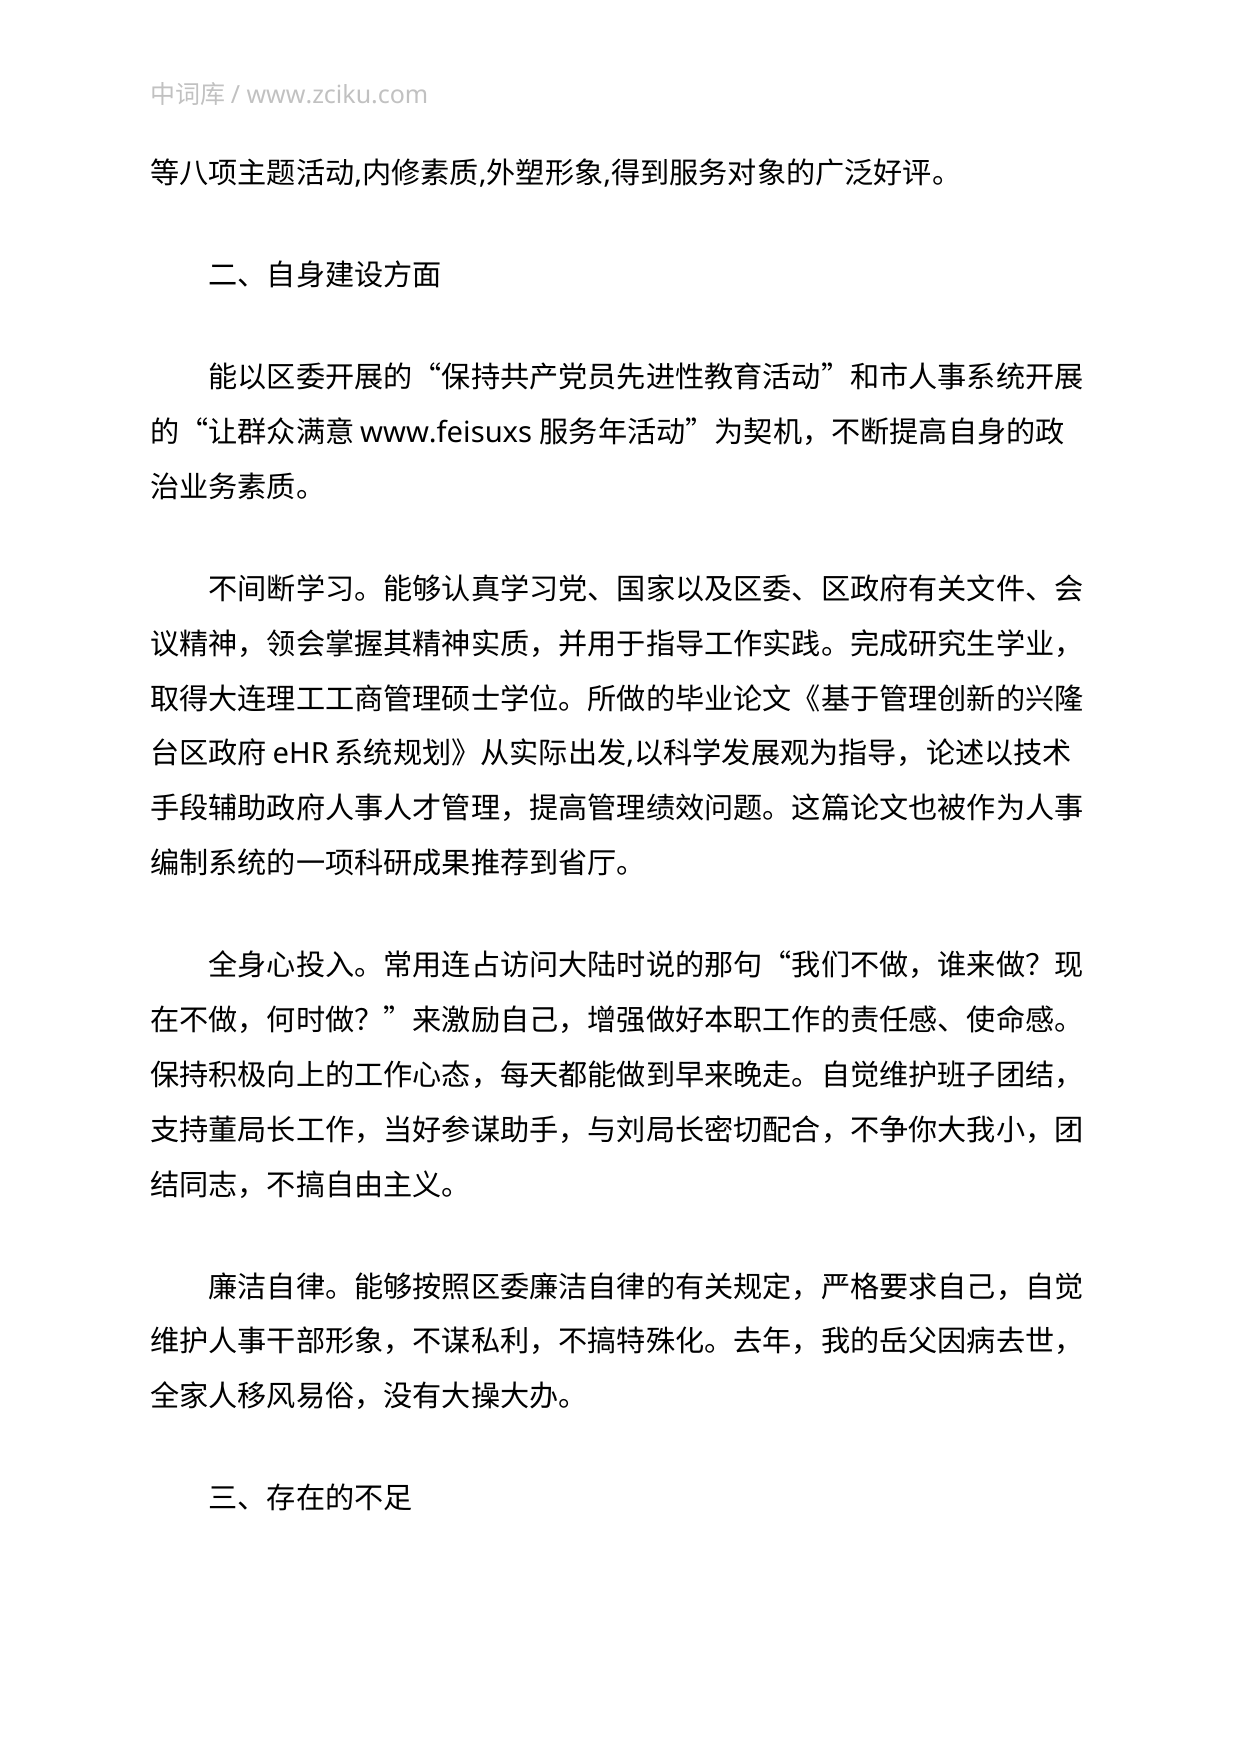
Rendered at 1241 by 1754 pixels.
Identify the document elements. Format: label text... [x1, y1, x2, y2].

text 能以区委开展的“保持共产党员先进性教育活动”和市人事系统开展的“让群众满意www.feisuxs 服务年活动”为契机，不断提高自身的政治业务素质。 [150, 354, 1090, 506]
text 三、存在的不足 [150, 1475, 1090, 1517]
text 二、自身建设方面 [150, 252, 1090, 294]
text 不间断学习。能够认真学习党、国家以及区委、区政府有关文件、会议精神，领会掌握其精神实质，并用于指导工作实践。完成研究生学业，取得大连理工工商管理硕士学位。所做的毕业论文《基于管理创新的兴隆台区政府eHR系统规划》从实际出发,以科学发展观为指导，论述以技术手段辅助政府人事人才管理，提高管理绩效问题。这篇论文也被作为人事编制系统的一项科研成果推荐到省厅。 [150, 565, 1090, 882]
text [150, 150, 1090, 192]
text 全身心投入。常用连占访问大陆时说的那句“我们不做，谁来做？现在不做，何时做？”来激励自己，增强做好本职工作的责任感、使命感。保持积极向上的工作心态，每天都能做到早来晚走。自觉维护班子团结，支持董局长工作，当好参谋助手，与刘局长密切配合，不争你大我小，团结同志，不搞自由主义。 [150, 942, 1090, 1204]
text 廉洁自律。能够按照区委廉洁自律的有关规定，严格要求自己，自觉维护人事干部形象，不谋私利，不搞特殊化。去年，我的岳父因病去世，全家人移风易俗，没有大操大办。 [150, 1263, 1090, 1415]
